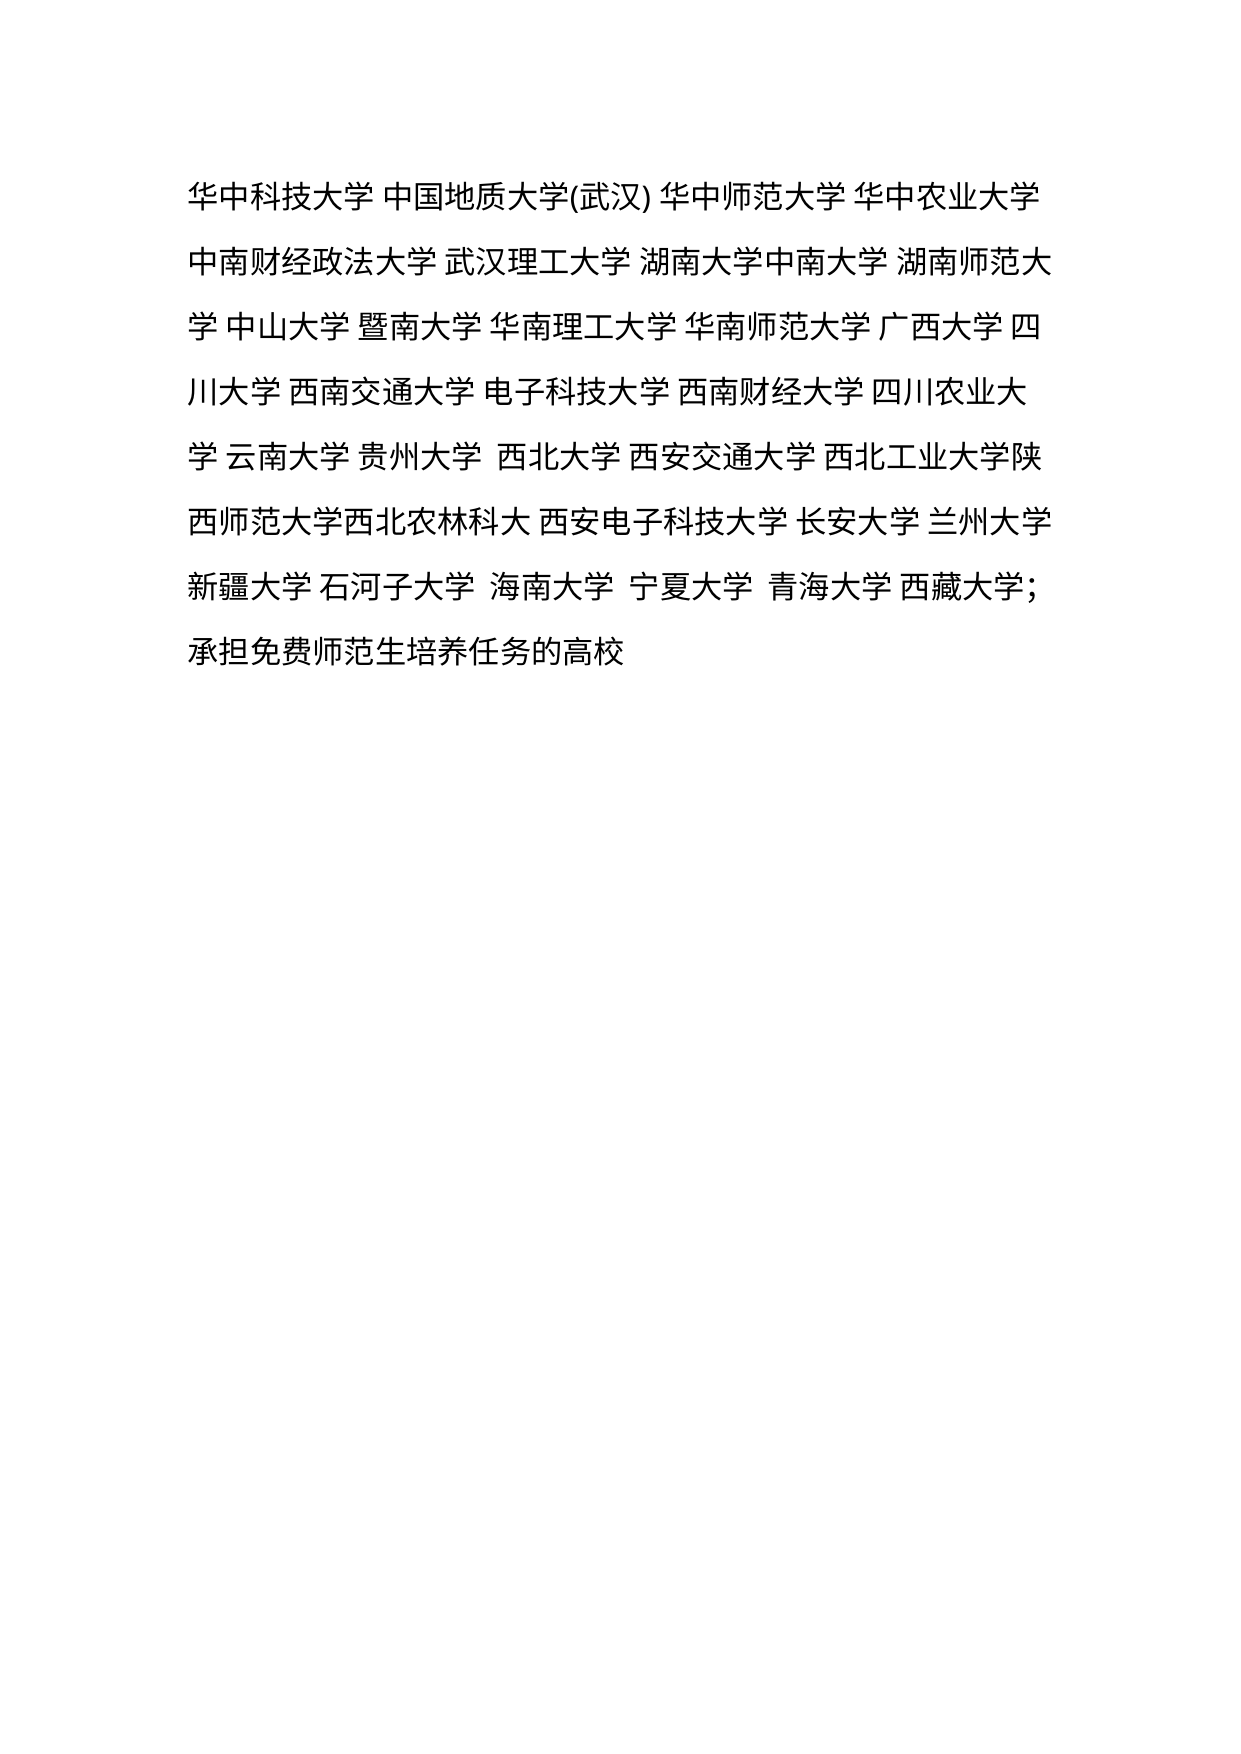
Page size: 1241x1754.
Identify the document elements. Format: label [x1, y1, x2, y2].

text [187, 162, 1053, 682]
